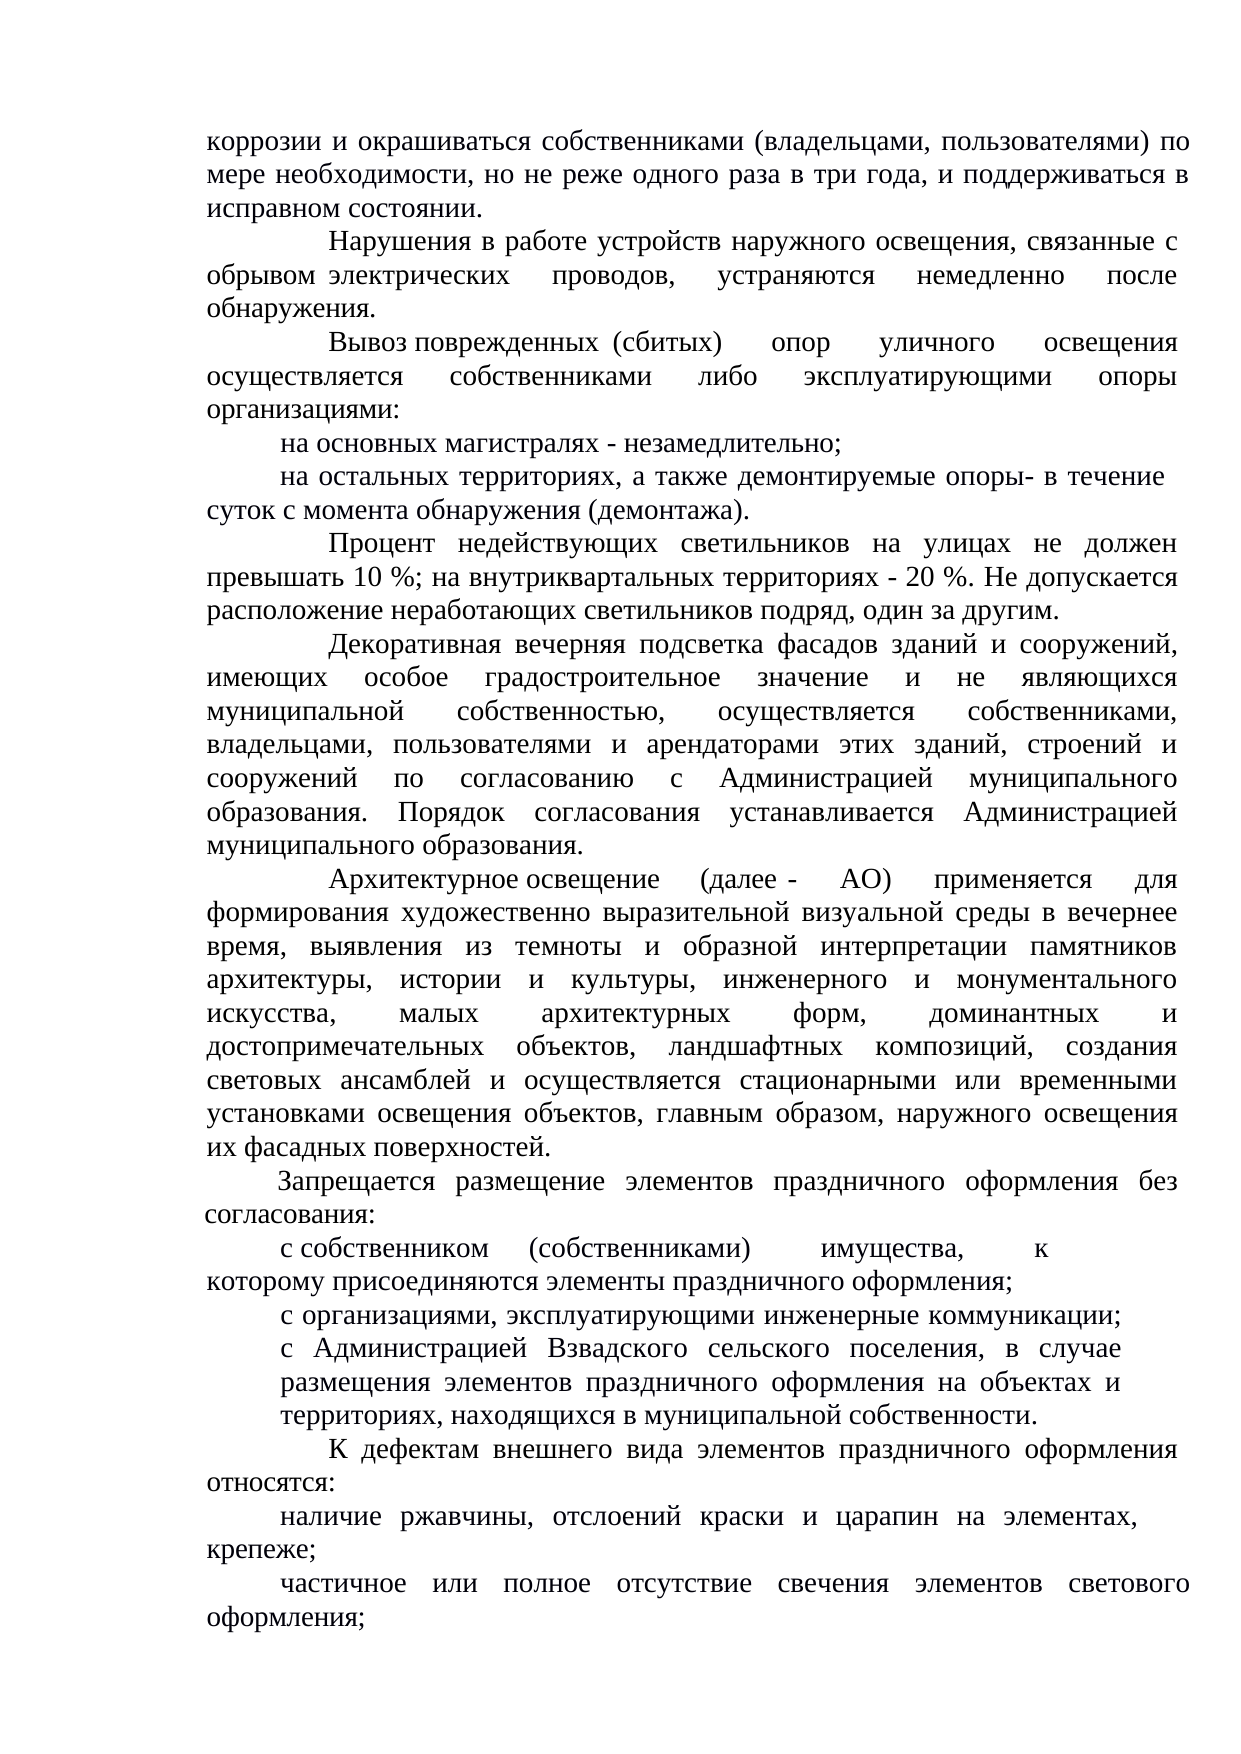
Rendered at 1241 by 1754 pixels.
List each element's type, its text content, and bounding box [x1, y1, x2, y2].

text коррозии и окрашиваться собственниками (владельцами, пользователями) по мере необходимости, но не реже одного раза в три года, и поддерживаться в исправном состоянии. [206, 123, 1190, 223]
list Процент недействующих светильников на улицах не должен превышать 10 %; на внутриквартальных территориях - 20 %. Не допускается расположение неработающих светильников подряд, один за другим. [206, 525, 1178, 626]
text с собственником (собственниками) имущества, к которому присоединяются элементы праздничного оформления; [206, 1230, 1048, 1297]
text на остальных территориях, а также демонтируемые опоры- в течение суток с момента обнаружения (демонтажа). [206, 458, 1165, 525]
list Архитектурное освещение (далее - АО) применяется для формирования художественно выразительной визуальной среды в вечернее время, выявления из темноты и образной интерпретации памятников архитектуры, истории и культуры, инженерного и монументального искусства, малых архитектурных форм, доминантных и достопримечательных объектов, ландшафтных композиций, создания световых ансамблей и осуществляется стационарными или временными установками освещения объектов, главным образом, наружного освещения их фасадных поверхностей. [206, 861, 1178, 1163]
list Декоративная вечерняя подсветка фасадов зданий и сооружений, имеющих особое градостроительное значение и не являющихся муниципальной собственностью, осуществляется собственниками, владельцами, пользователями и арендаторами этих зданий, строений и сооружений по согласованию с Администрацией муниципального образования. Порядок согласования устанавливается Администрацией муниципального образования. [206, 626, 1178, 861]
text на основных магистралях - незамедлительно; [280, 425, 1190, 458]
list К дефектам внешнего вида элементов праздничного оформления относятся: [206, 1431, 1178, 1498]
text с организациями, эксплуатирующими инженерные коммуникации; с Администрацией Взвадского сельского поселения, в случае размещения элементов праздничного оформления на объектах и территориях, находящихся в муниципальной собственности. [280, 1297, 1122, 1431]
text наличие ржавчины, отслоений краски и царапин на элементах, крепеже; [206, 1498, 1138, 1565]
list Запрещается размещение элементов праздничного оформления без согласования: [204, 1163, 1178, 1230]
text частичное или полное отсутствие свечения элементов светового оформления; [206, 1565, 1190, 1632]
list Вывоз поврежденных (сбитых) опор уличного освещения осуществляется собственниками либо эксплуатирующими опоры организациями: [206, 324, 1178, 425]
list Нарушения в работе устройств наружного освещения, связанные с обрывом электрических проводов, устраняются немедленно после обнаружения. [206, 223, 1178, 324]
